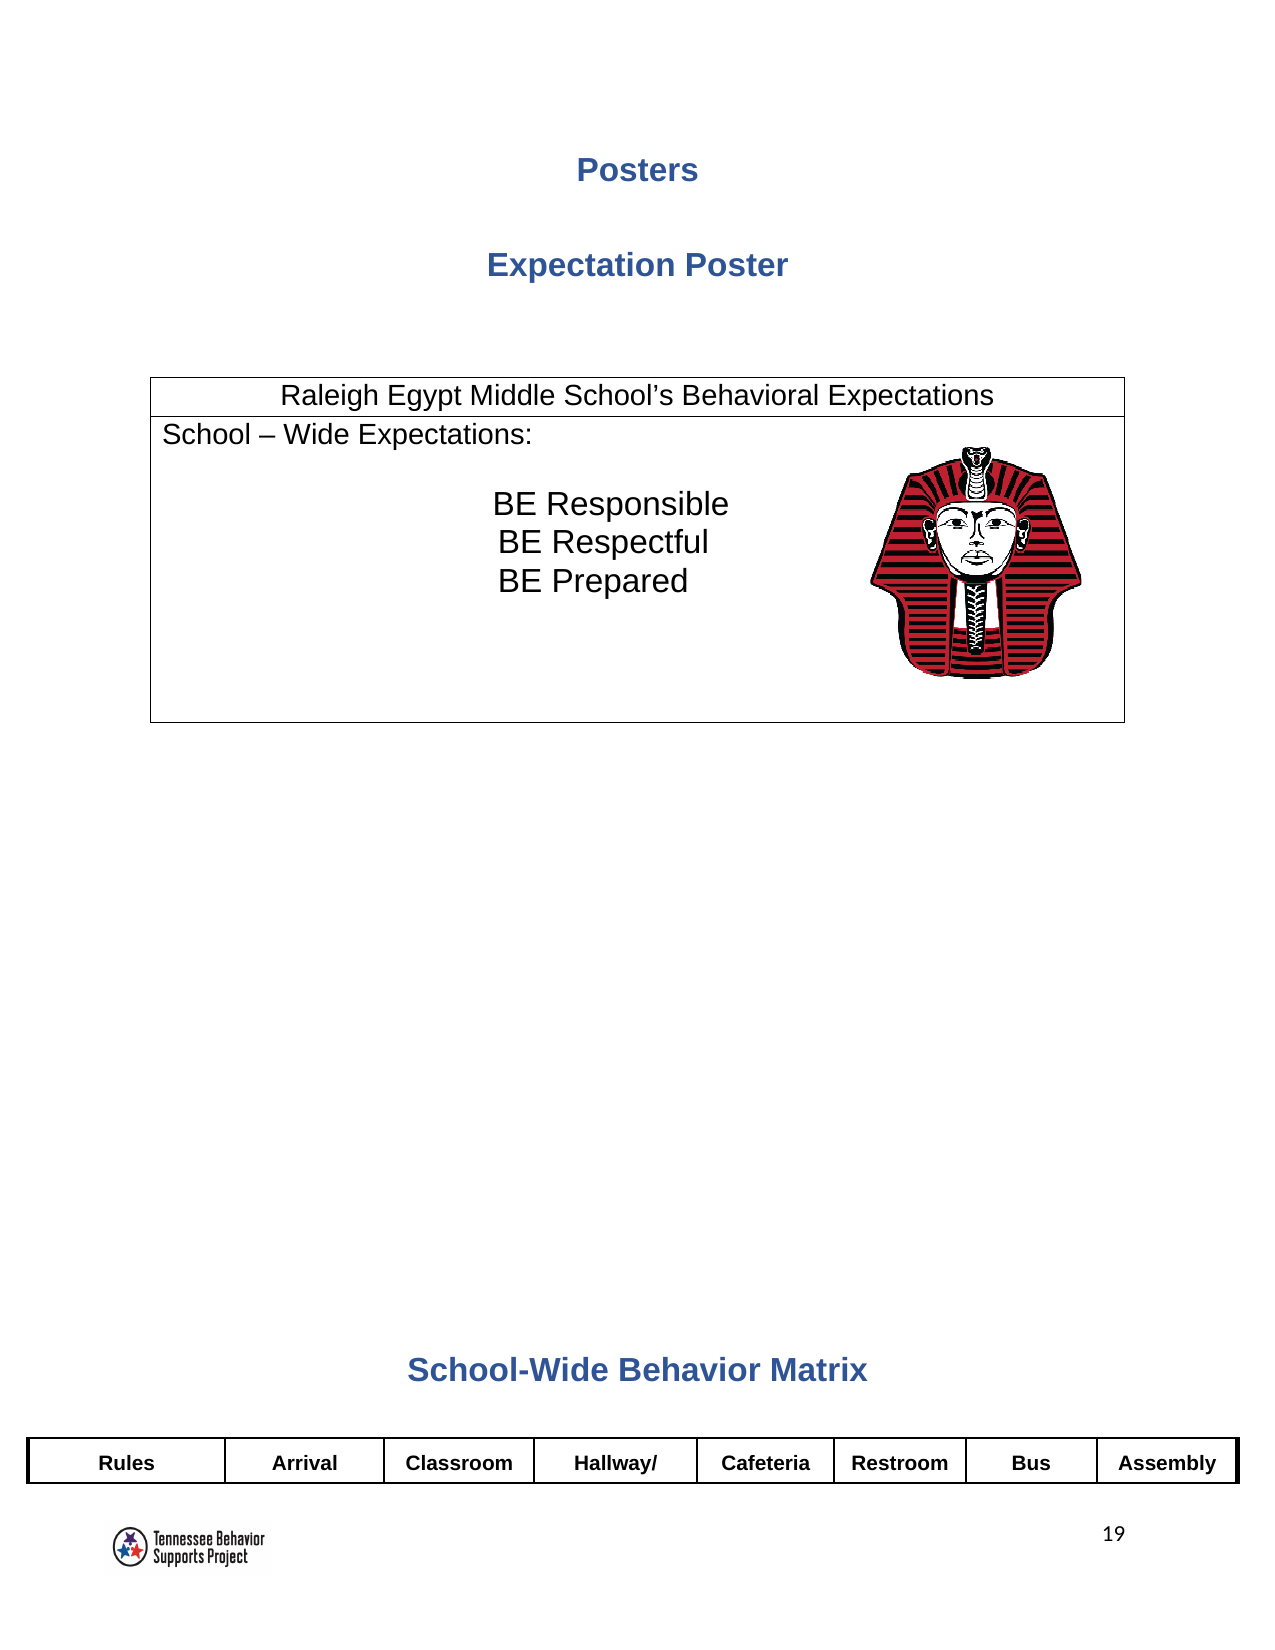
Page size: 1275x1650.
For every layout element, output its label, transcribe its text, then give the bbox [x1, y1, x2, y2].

table_header Classroom [385, 1439, 533, 1482]
table_header Cafeteria [698, 1439, 833, 1482]
table_cell School – Wide Expectations: BE Responsible BE Respectful BE Prepared [151, 417, 1124, 722]
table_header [226, 1439, 383, 1482]
table_header Bus [967, 1439, 1096, 1482]
table_header Assembly [1098, 1439, 1235, 1482]
table_header Hallway/Locker [535, 1439, 696, 1482]
table_header Restroom [835, 1439, 965, 1482]
subtitle Posters [150, 150, 1125, 188]
table_header Rules [30, 1439, 224, 1482]
subtitle School-Wide Behavior Matrix [150, 1351, 1125, 1389]
subtitle Expectation Poster [150, 245, 1125, 283]
picture [102, 1519, 271, 1576]
table_header Raleigh Egypt Middle School’s Behavioral Expectations [151, 378, 1124, 416]
